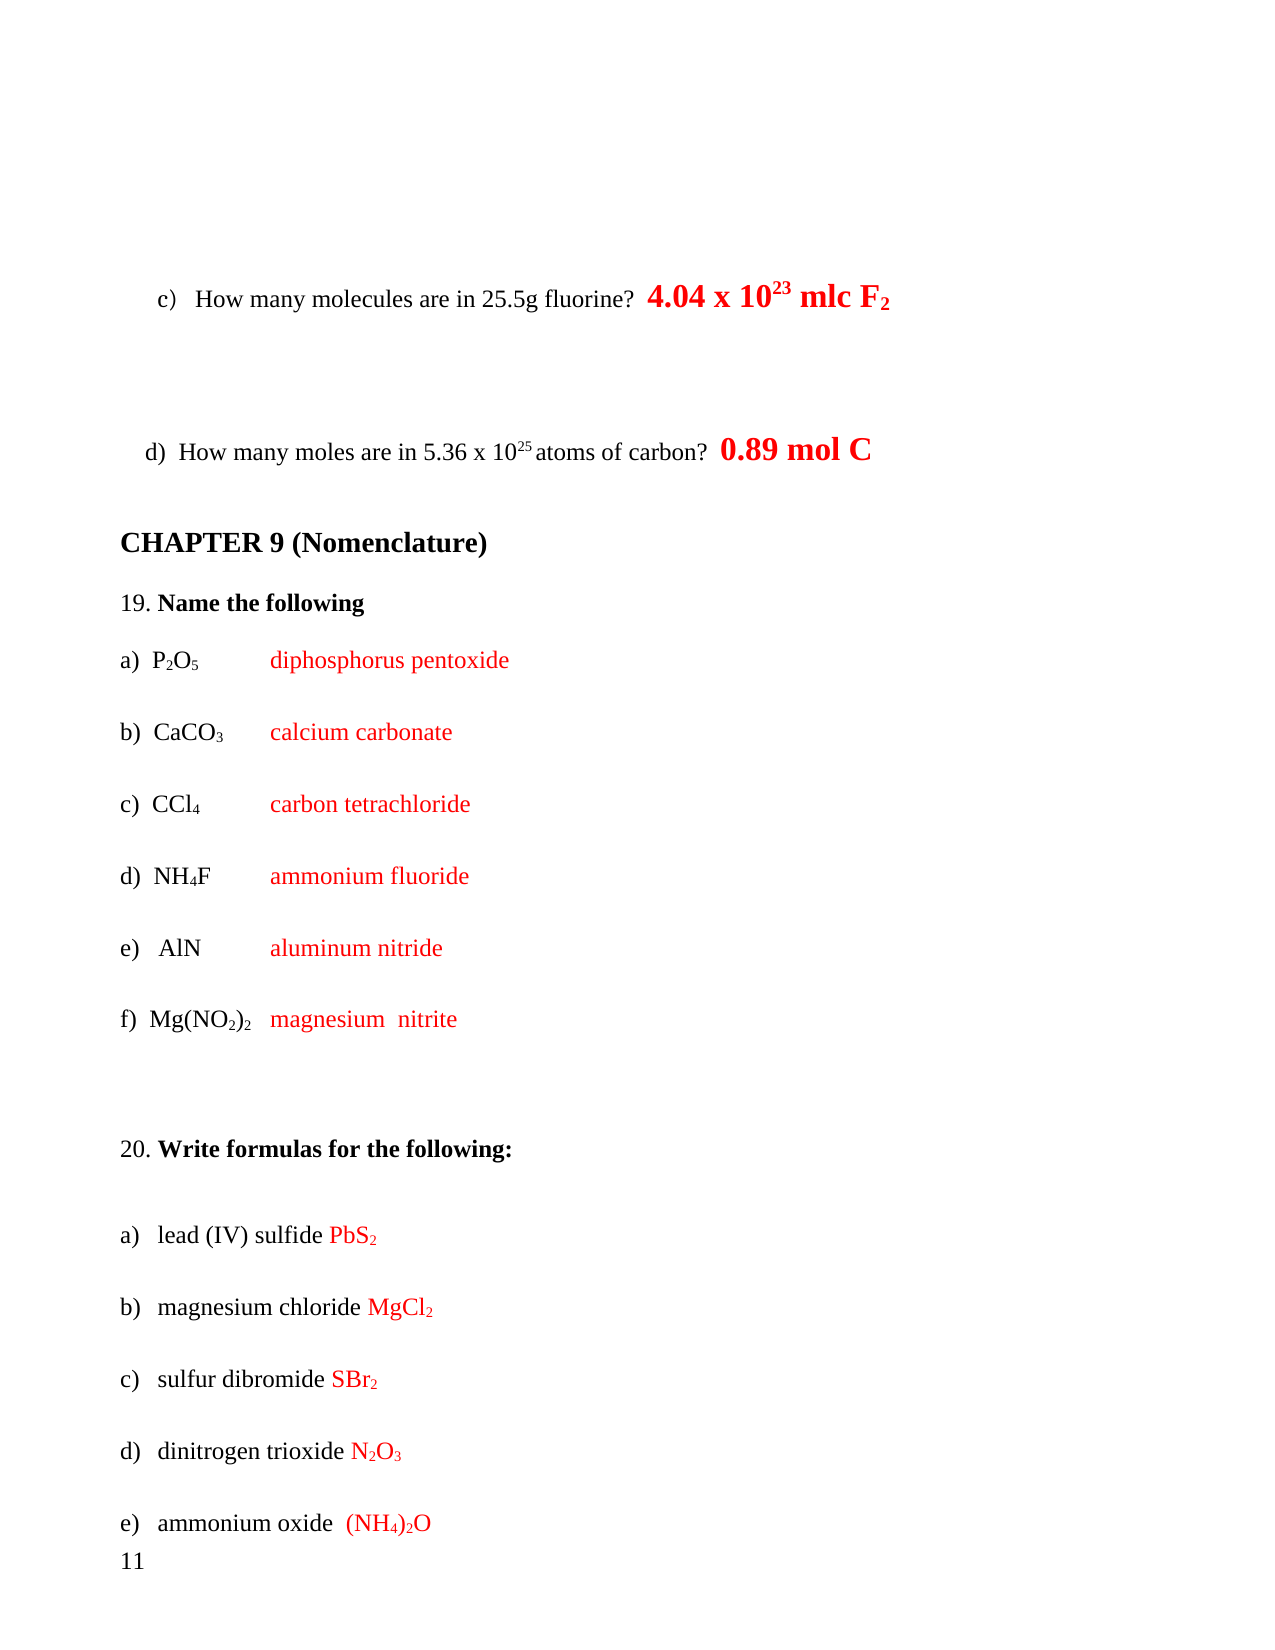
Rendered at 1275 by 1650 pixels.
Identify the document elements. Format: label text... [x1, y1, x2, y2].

text d) NH4F ammonium fluoride [120, 861, 1200, 889]
text 20. Write formulas for the following: [120, 1134, 1200, 1163]
list ammonium oxide (NH4)2O [120, 1508, 1200, 1536]
text a) P2O5 diphosphorus pentoxide [120, 645, 1200, 674]
subtitle CHAPTER 9 (Nomenclature) [120, 525, 1200, 559]
text c) CCl4 carbon tetrachloride [120, 789, 1200, 818]
list sulfur dibromide SBr2 [120, 1364, 1200, 1393]
text b) CaCO3 calcium carbonate [120, 717, 1200, 746]
list How many molecules are in 25.5g fluorine? 4.04 x 1023 mlc F2 [157, 276, 1200, 314]
list dinitrogen trioxide N2O3 [120, 1436, 1200, 1464]
list lead (IV) sulfide PbS2 [120, 1220, 1200, 1249]
text 19. Name the following [120, 588, 1200, 616]
text f) Mg(NO2)2 magnesium nitrite [120, 1004, 1200, 1033]
list magnesium chloride MgCl2 [120, 1292, 1200, 1321]
text e) AlN aluminum nitride [120, 933, 1200, 961]
subtitle d) How many moles are in 5.36 x 1025 atoms of carbon? 0.89 mol C [120, 429, 1200, 468]
